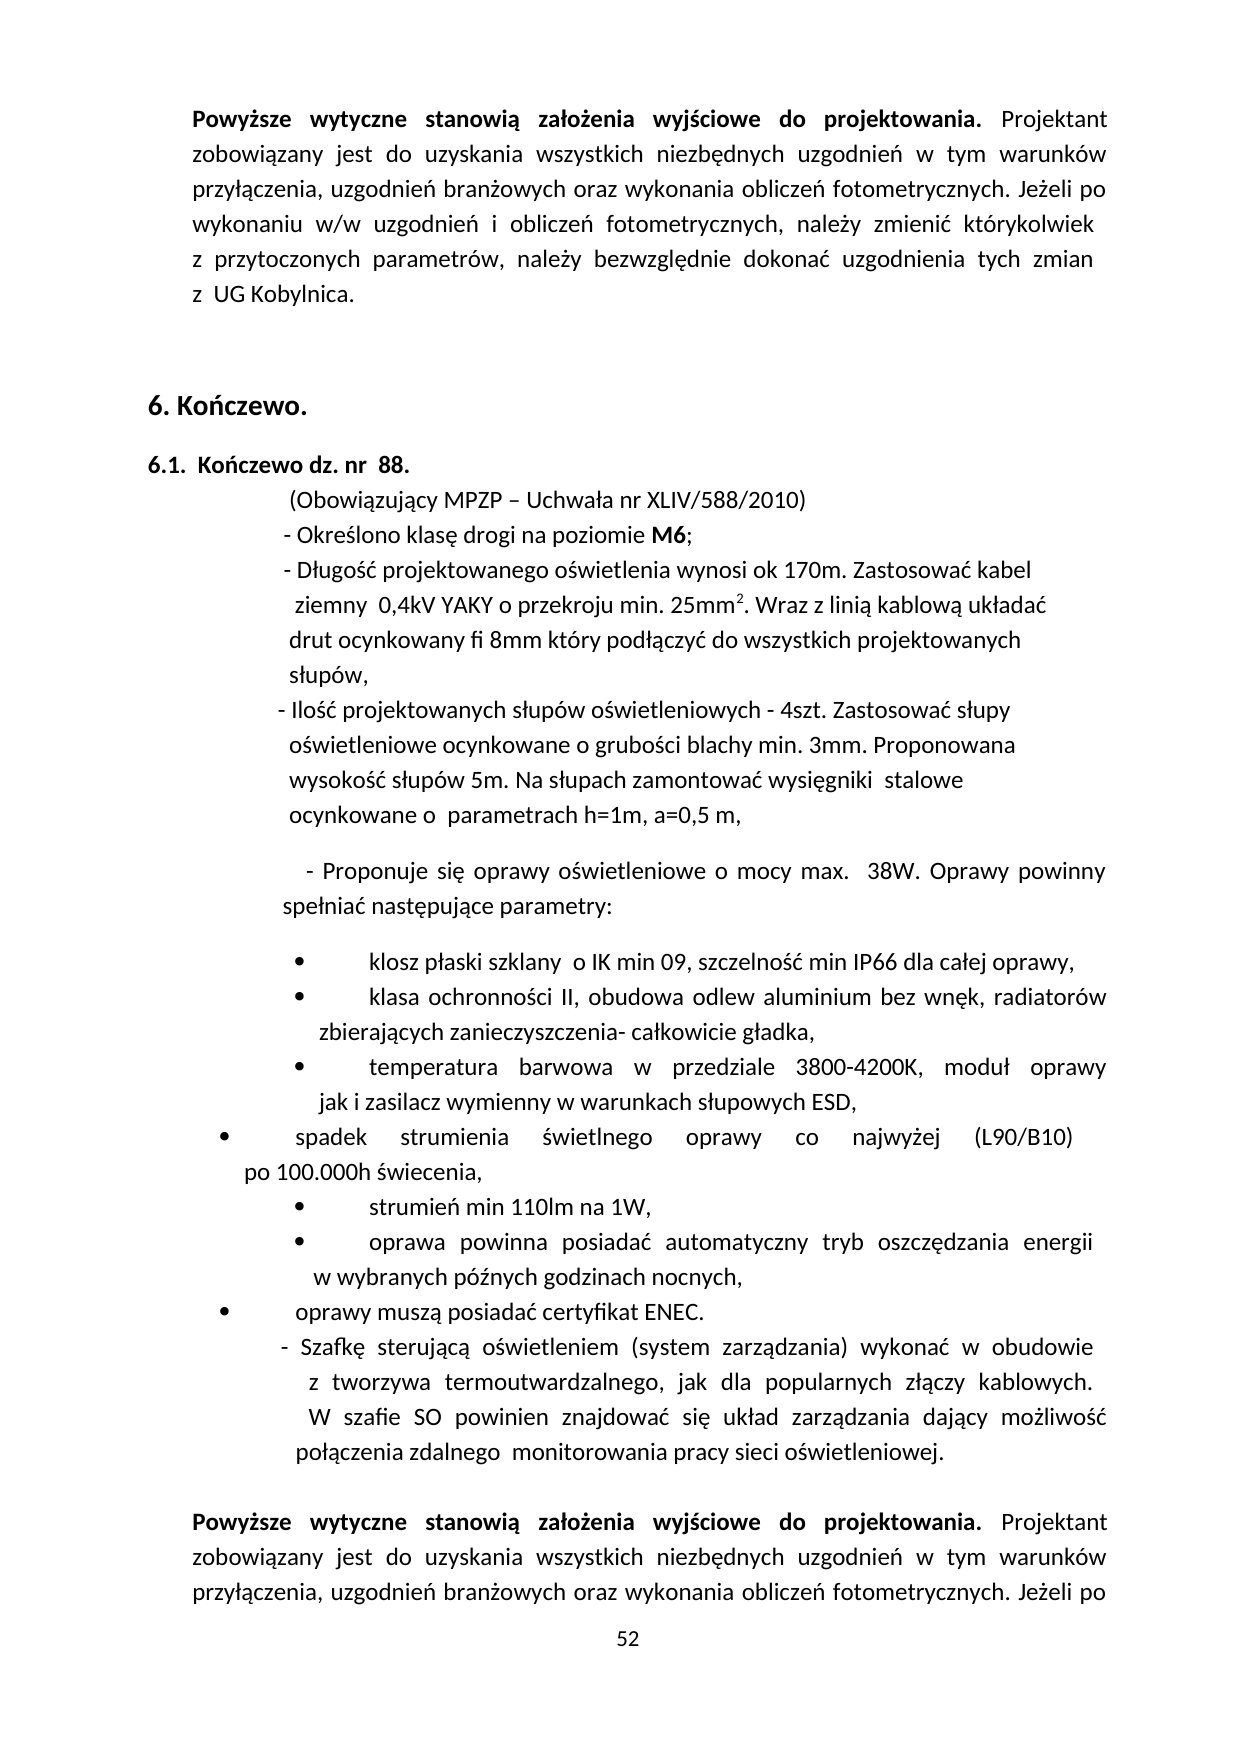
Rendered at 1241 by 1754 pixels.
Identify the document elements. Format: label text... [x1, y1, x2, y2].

list oprawa powinna posiadać automatyczny tryb oszczędzania energii w wybranych późnych godzinach nocnych, [223, 1226, 1107, 1291]
list klasa ochronności II, obudowa odlew aluminium bez wnęk, radiatorów zbierających zanieczyszczenia- całkowicie gładka, [223, 981, 1107, 1046]
list klosz płaski szklany o IK min 09, szczelność min IP66 dla całej oprawy, [223, 946, 1107, 976]
text - Szafkę sterującą oświetleniem (system zarządzania) wykonać w obudowie z tworzywa termoutwardzalnego, jak dla popularnych złączy kablowych. W szafie SO powinien znajdować się układ zarządzania dający możliwość połączenia zdalnego monitorowania pracy sieci oświetleniowej. [281, 1331, 1107, 1466]
text 6. Kończewo. [148, 387, 1107, 423]
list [192, 1506, 1107, 1606]
list - Proponuje się oprawy oświetleniowe o mocy max. 38W. Oprawy powinny spełniać następujące parametry: [192, 855, 1107, 920]
list 6.1. Kończewo dz. nr 88. (Obowiązujący MPZP – Uchwała nr XLIV/588/2010) - Określono klasę drogi na poziomie M6; - Długość projektowanego oświetlenia wynosi ok 170m. Zastosować kabel ziemny 0,4kV YAKY o przekroju min. 25mm2. Wraz z linią kablową układać drut ocynkowany fi 8mm który podłączyć do wszystkich projektowanych słupów, - Ilość projektowanych słupów oświetleniowych - 4szt. Zastosować słupy oświetleniowe ocynkowane o grubości blachy min. 3mm. Proponowana wysokość słupów 5m. Na słupach zamontować wysięgniki stalowe ocynkowane o parametrach h=1m, a=0,5 m, [148, 449, 1107, 829]
list temperatura barwowa w przedziale 3800-4200K, moduł oprawy jak i zasilacz wymienny w warunkach słupowych ESD, [223, 1051, 1107, 1116]
list oprawy muszą posiadać certyfikat ENEC. [148, 1296, 1107, 1326]
list spadek strumienia świetlnego oprawy co najwyżej (L90/B10) po 100.000h świecenia, [148, 1121, 1107, 1186]
list strumień min 110lm na 1W, [223, 1191, 1107, 1221]
